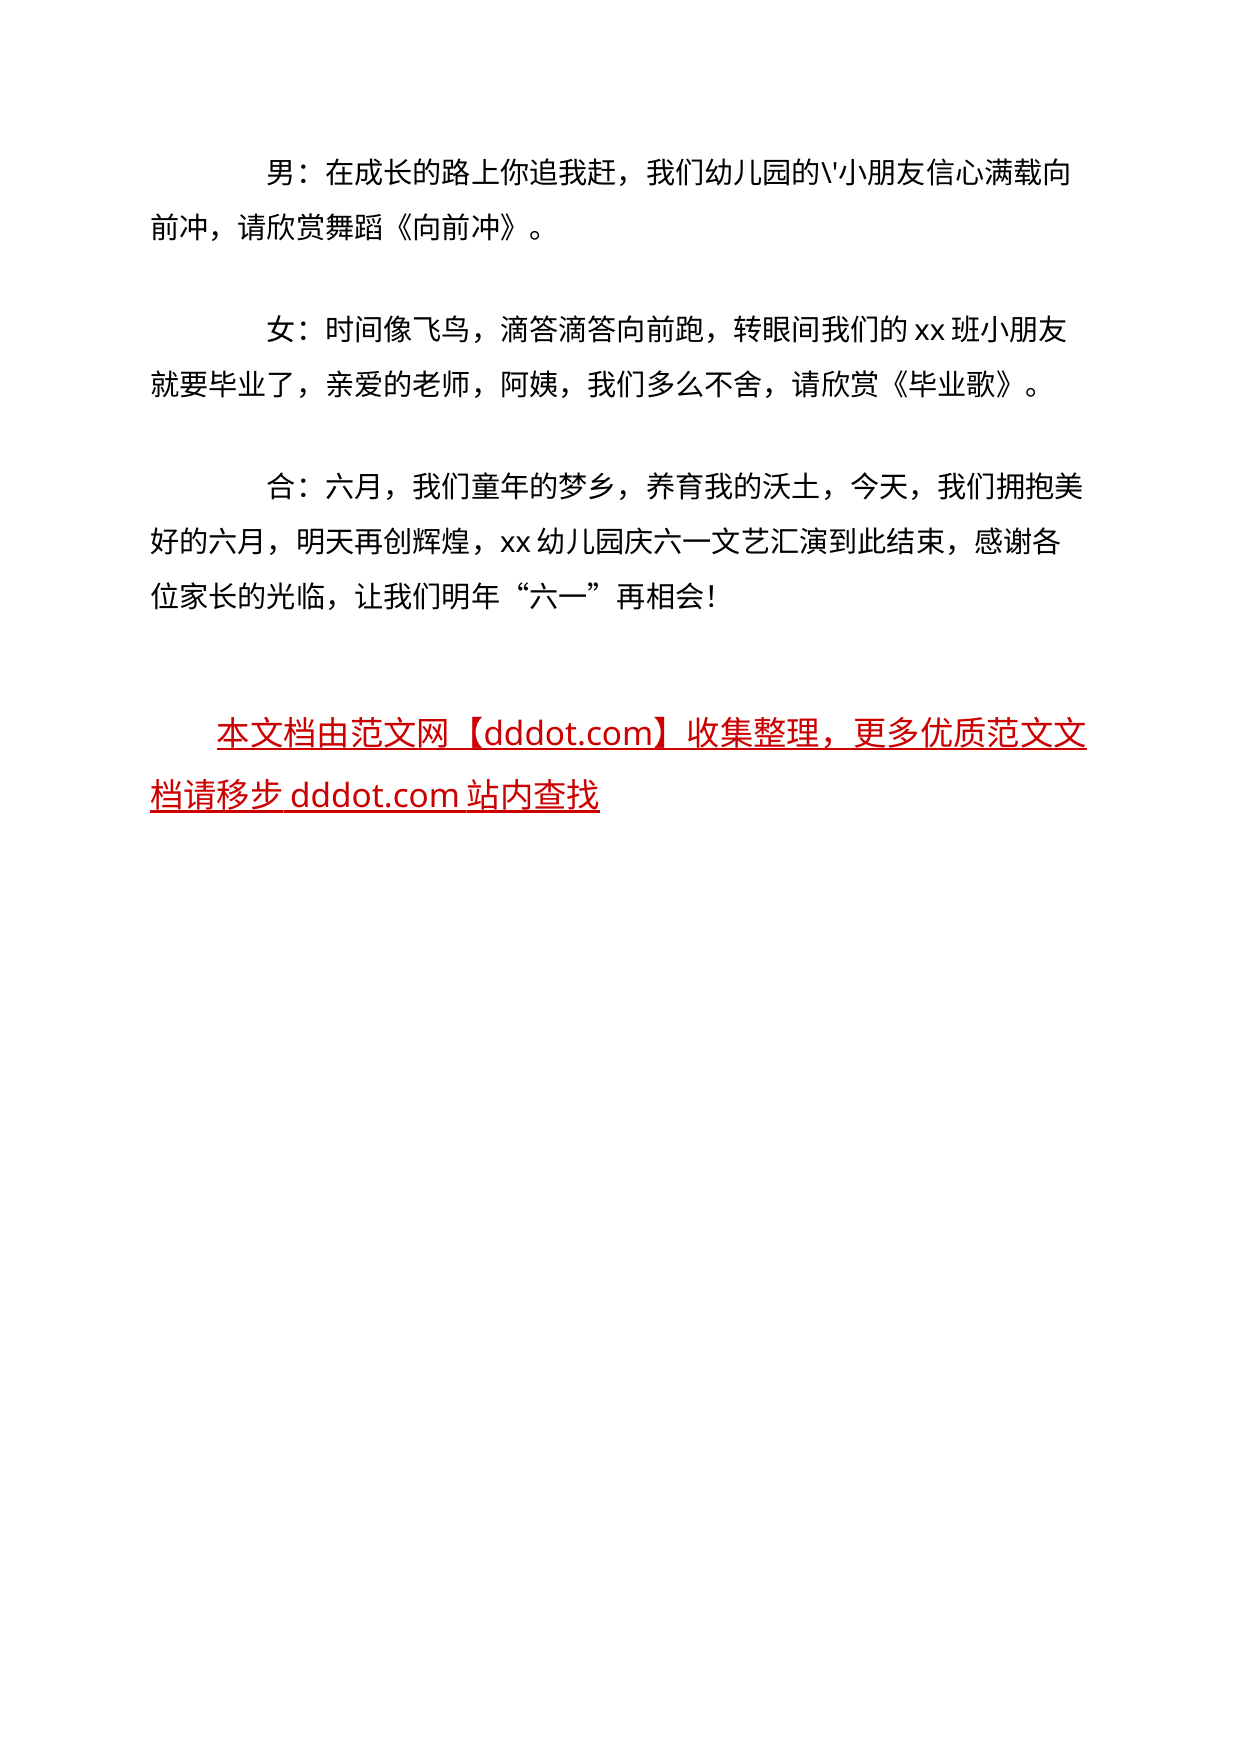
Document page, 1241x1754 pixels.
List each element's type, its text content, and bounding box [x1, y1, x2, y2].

text 女：时间像飞鸟，滴答滴答向前跑，转眼间我们的xx班小朋友就要毕业了，亲爱的老师，阿姨，我们多么不舍，请欣赏《毕业歌》。 [150, 307, 1090, 404]
text 本文档由范文网【dddot.com】收集整理，更多优质范文文档请移步dddot.com站内查找 [150, 706, 1090, 818]
text 男：在成长的路上你追我赶，我们幼儿园的\'小朋友信心满载向前冲，请欣赏舞蹈《向前冲》。 [150, 150, 1090, 247]
text 合：六月，我们童年的梦乡，养育我的沃土，今天，我们拥抱美好的六月，明天再创辉煌，xx幼儿园庆六一文艺汇演到此结束，感谢各位家长的光临，让我们明年“六一”再相会！ [150, 463, 1090, 616]
